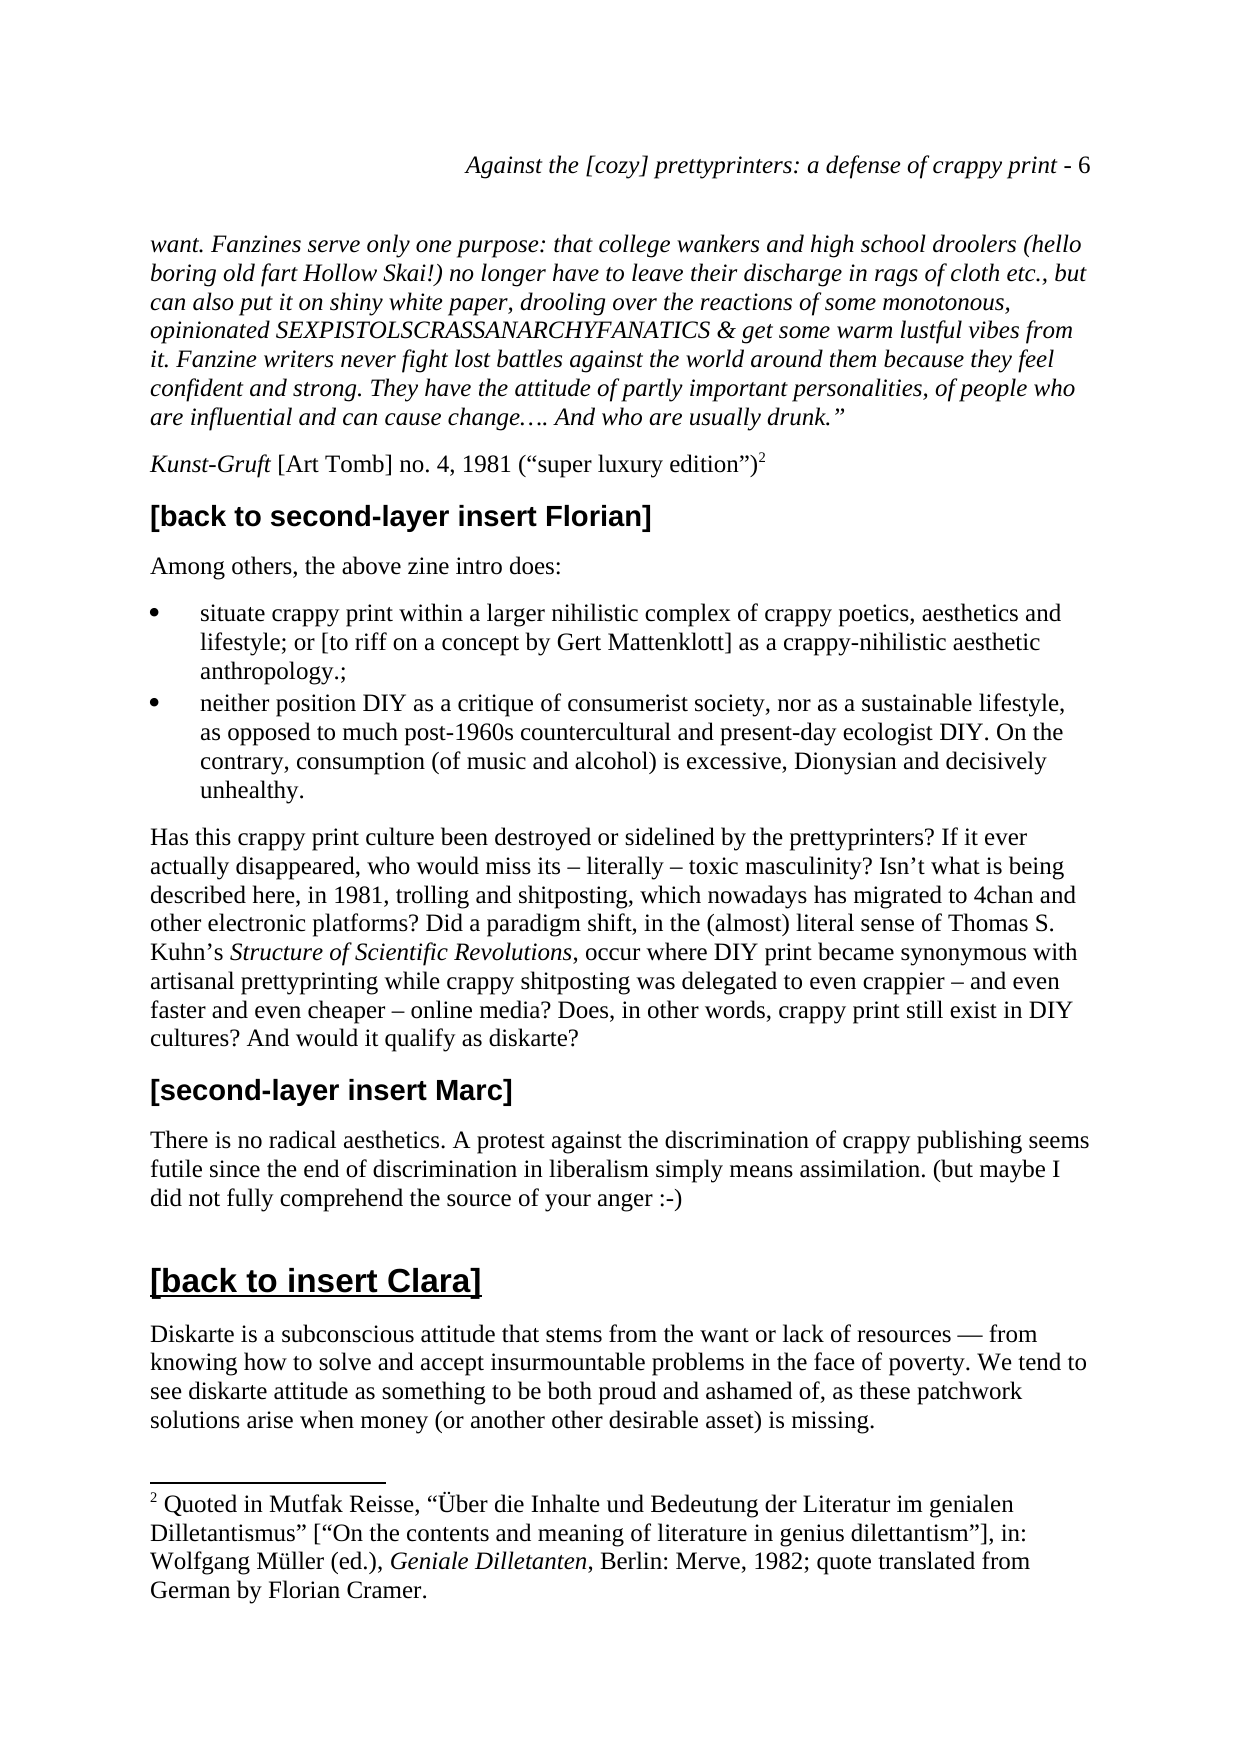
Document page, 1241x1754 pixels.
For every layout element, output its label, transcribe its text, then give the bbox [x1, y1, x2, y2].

text Has this crappy print culture been destroyed or sidelined by the prettyprinters? If it ever actually disappeared, who would miss its ⁠–⁠ literally ⁠–⁠ toxic masculinity? Isn’t what is being described here, in 1981, trolling and shitposting, which nowadays has migrated to 4chan and other electronic platforms? Did a paradigm shift, in the (almost) literal sense of Thomas S. Kuhn’s Structure of Scientific Revolutions, occur where DIY print became synonymous with artisanal prettyprinting while crappy shitposting was delegated to even crappier ⁠–⁠ and even faster and even cheaper ⁠–⁠ online media? Does, in other words, crappy print still exist in DIY cultures? And would it qualify as diskarte? [150, 822, 1090, 1052]
list situate crappy print within a larger nihilistic complex of crappy poetics, aesthetics and lifestyle; or [to riff on a concept by Gert Mattenklott] as a crappy-nihilistic aesthetic anthropology.; [150, 598, 1090, 685]
list neither position DIY as a critique of consumerist society, nor as a sustainable lifestyle, as opposed to much post-1960s countercultural and present-day ecologist DIY. On the contrary, consumption (of music and alcohol) is excessive, Dionysian and decisively unhealthy. [150, 688, 1090, 803]
text Kunst-Gruft [Art Tomb] no. 4, 1981 (“super luxury edition”) [150, 449, 1090, 478]
text Among others, the above zine intro does: [150, 551, 1090, 580]
text There is no radical aesthetics. A protest against the discrimination of crappy publishing seems futile since the end of discrimination in liberalism simply means assimilation. (but maybe I did not fully comprehend the source of your anger :-) [150, 1125, 1090, 1212]
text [150, 229, 1090, 430]
subtitle [second-layer insert Marc] [150, 1073, 1090, 1107]
text Diskarte is a subconscious attitude that stems from the want or lack of resources — from knowing how to solve and accept insurmountable problems in the face of poverty. We tend to see diskarte attitude as something to be both proud and ashamed of, as these patchwork solutions arise when money (or another other desirable asset) is missing. [150, 1319, 1090, 1434]
subtitle [back to insert Clara] [150, 1262, 1090, 1300]
subtitle [back to second-layer insert Florian] [150, 499, 1090, 532]
